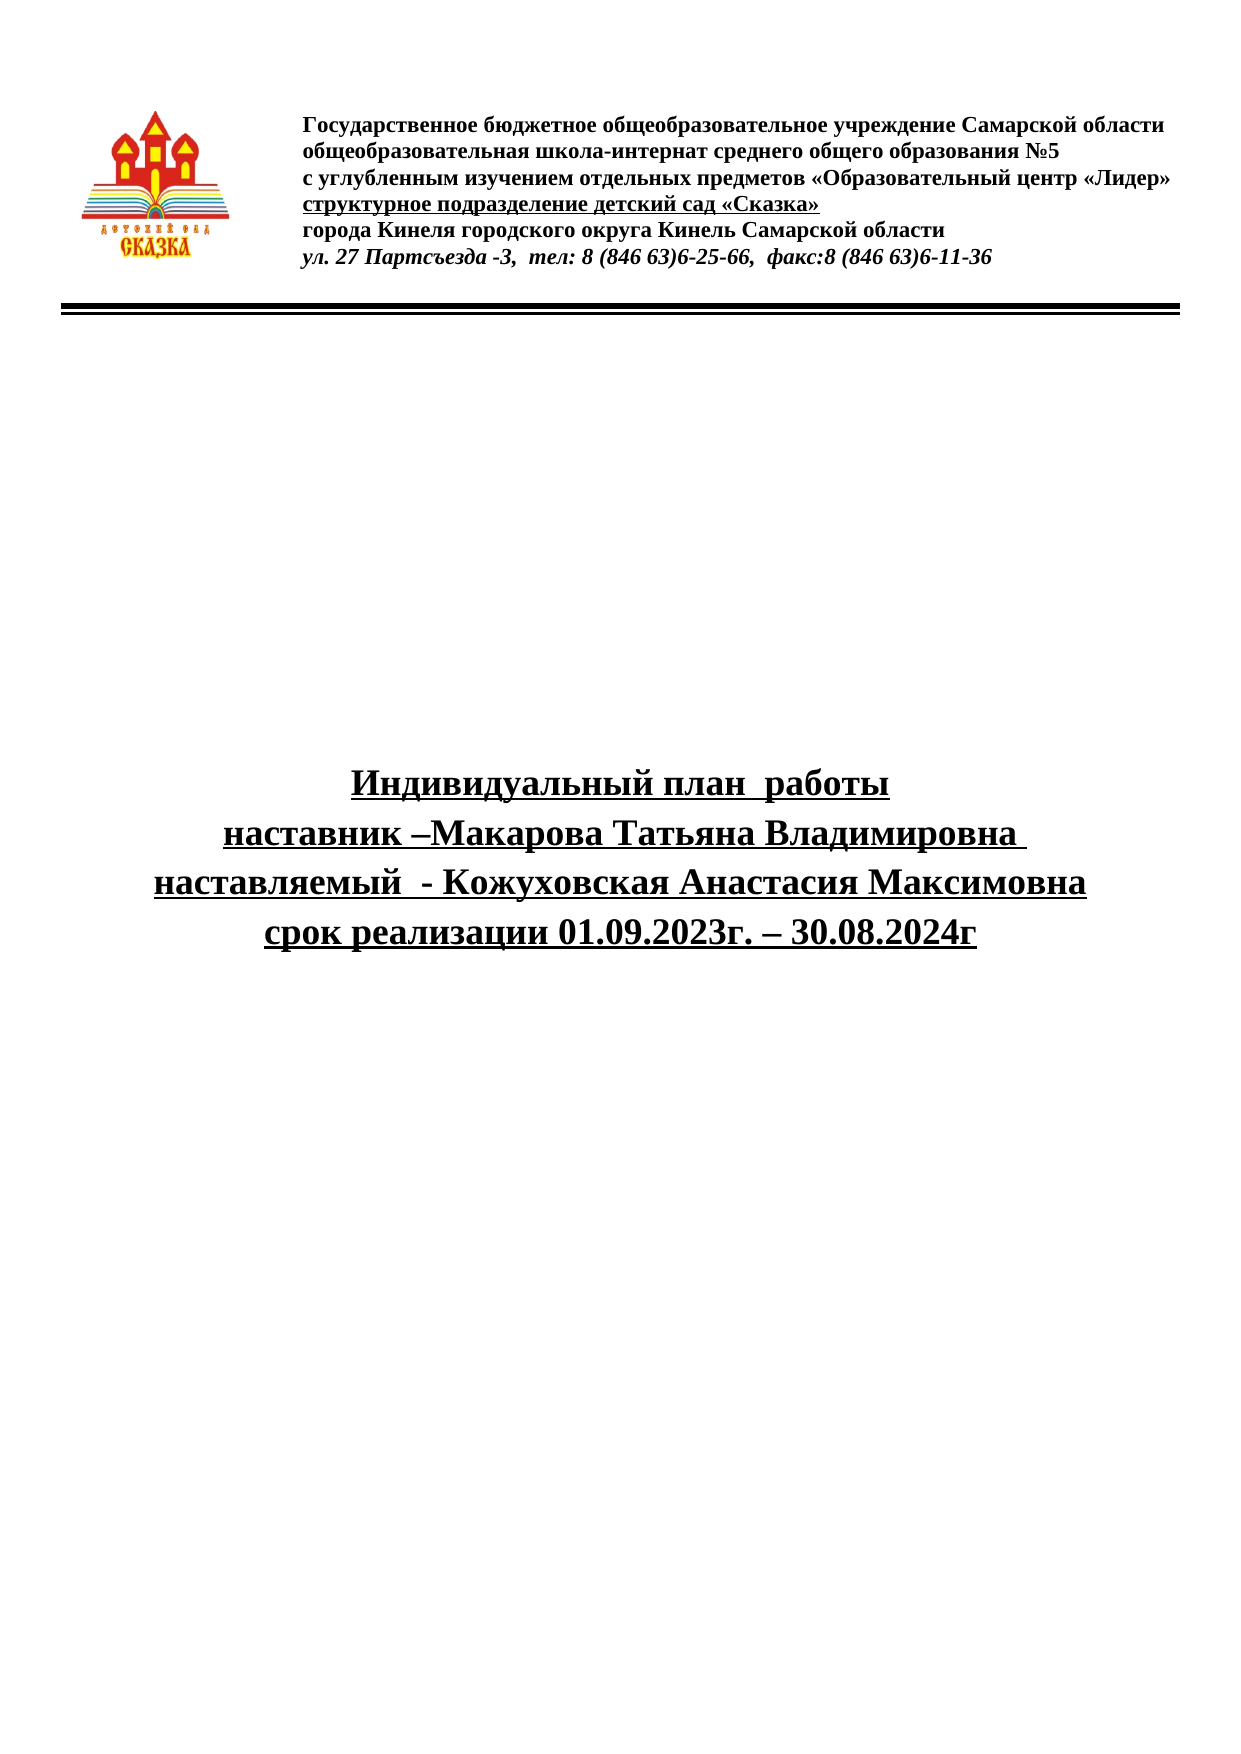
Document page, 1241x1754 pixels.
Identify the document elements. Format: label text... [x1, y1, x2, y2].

table_header Государственное бюджетное общеобразовательное учреждение Самарской области общеобразовательная школа-интернат среднего общего образования №5 с углубленным изучением отдельных предметов «Образовательный центр «Лидер» структурное подразделение детский сад «Сказка» города Кинеля городского округа Кинель Самарской области ул. 27 Партсъезда -3, тел: 8 (846 63)6-25-66, факс:8 (846 63)6-11-36 [291, 111, 1179, 302]
text наставник –Макарова Татьяна Владимировна [89, 810, 1152, 853]
text наставляемый - Кожуховская Анастасия Максимовна [89, 860, 1152, 903]
text Индивидуальный план работы [89, 761, 1152, 804]
table_header [61, 111, 291, 302]
text срок реализации 01.09.2023г. – 30.08.2024г [89, 909, 1152, 952]
picture [72, 111, 246, 263]
